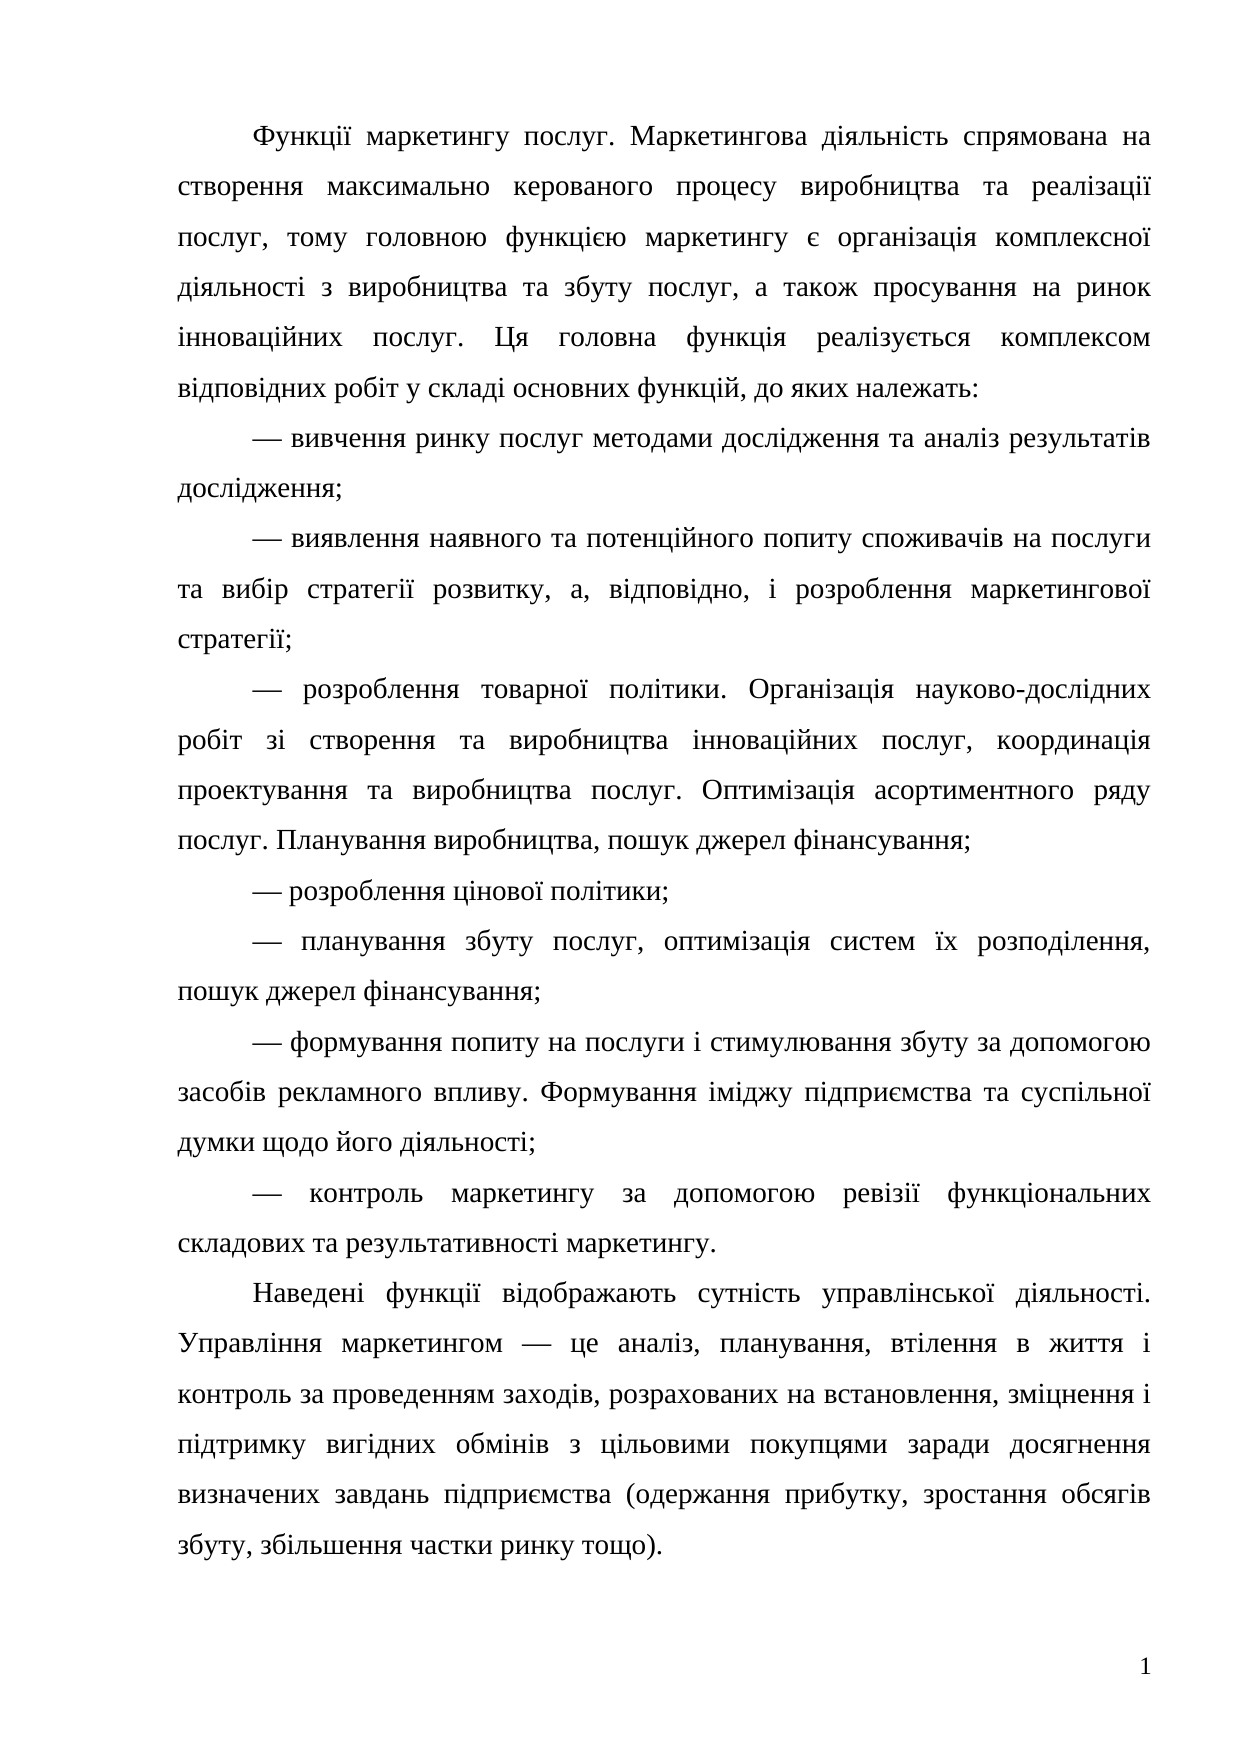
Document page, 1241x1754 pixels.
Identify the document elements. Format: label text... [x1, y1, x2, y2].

text Функції маркетингу послуг. Маркетингова діяльність спрямована на створення максимально керованого процесу виробництва та реалізації послуг, тому головною функцією маркетингу є організація комплексної діяльності з виробництва та збуту послуг, а також просування на ринок інноваційних послуг. Ця головна функція реалізується комплексом відповідних робіт у складі основних функцій, до яких належать: [177, 118, 1152, 403]
text Наведені функції відображають сутність управлінської діяльності. Управління маркетингом — це аналіз, планування, втілення в життя і контроль за проведенням заходів, розрахованих на встановлення, зміцнення і підтримку вигідних обмінів з цільовими покупцями заради досягнення визначених завдань підприємства (одержання прибутку, зростання обсягів збуту, збільшення частки ринку тощо). [177, 1275, 1152, 1560]
text — розроблення товарної політики. Організація науково-дослідних робіт зі створення та виробництва інноваційних послуг, координація проектування та виробництва послуг. Оптимізація асортиментного ряду послуг. Планування виробництва, пошук джерел фінансування; [177, 672, 1152, 856]
text — розроблення цінової політики; [177, 873, 1152, 906]
text — формування попиту на послуги і стимулювання збуту за допомогою засобів рекламного впливу. Формування іміджу підприємства та суспільної думки щодо його діяльності; [177, 1024, 1152, 1158]
text — контроль маркетингу за допомогою ревізії функціональних складових та результативності маркетингу. [177, 1175, 1152, 1258]
text — вивчення ринку послуг методами дослідження та аналіз результатів дослідження; [177, 420, 1152, 504]
text — планування збуту послуг, оптимізація систем їх розподілення, пошук джерел фінансування; [177, 923, 1152, 1007]
text — виявлення наявного та потенційного попиту споживачів на послуги та вибір стратегії розвитку, а, відповідно, і розроблення маркетингової стратегії; [177, 521, 1152, 655]
